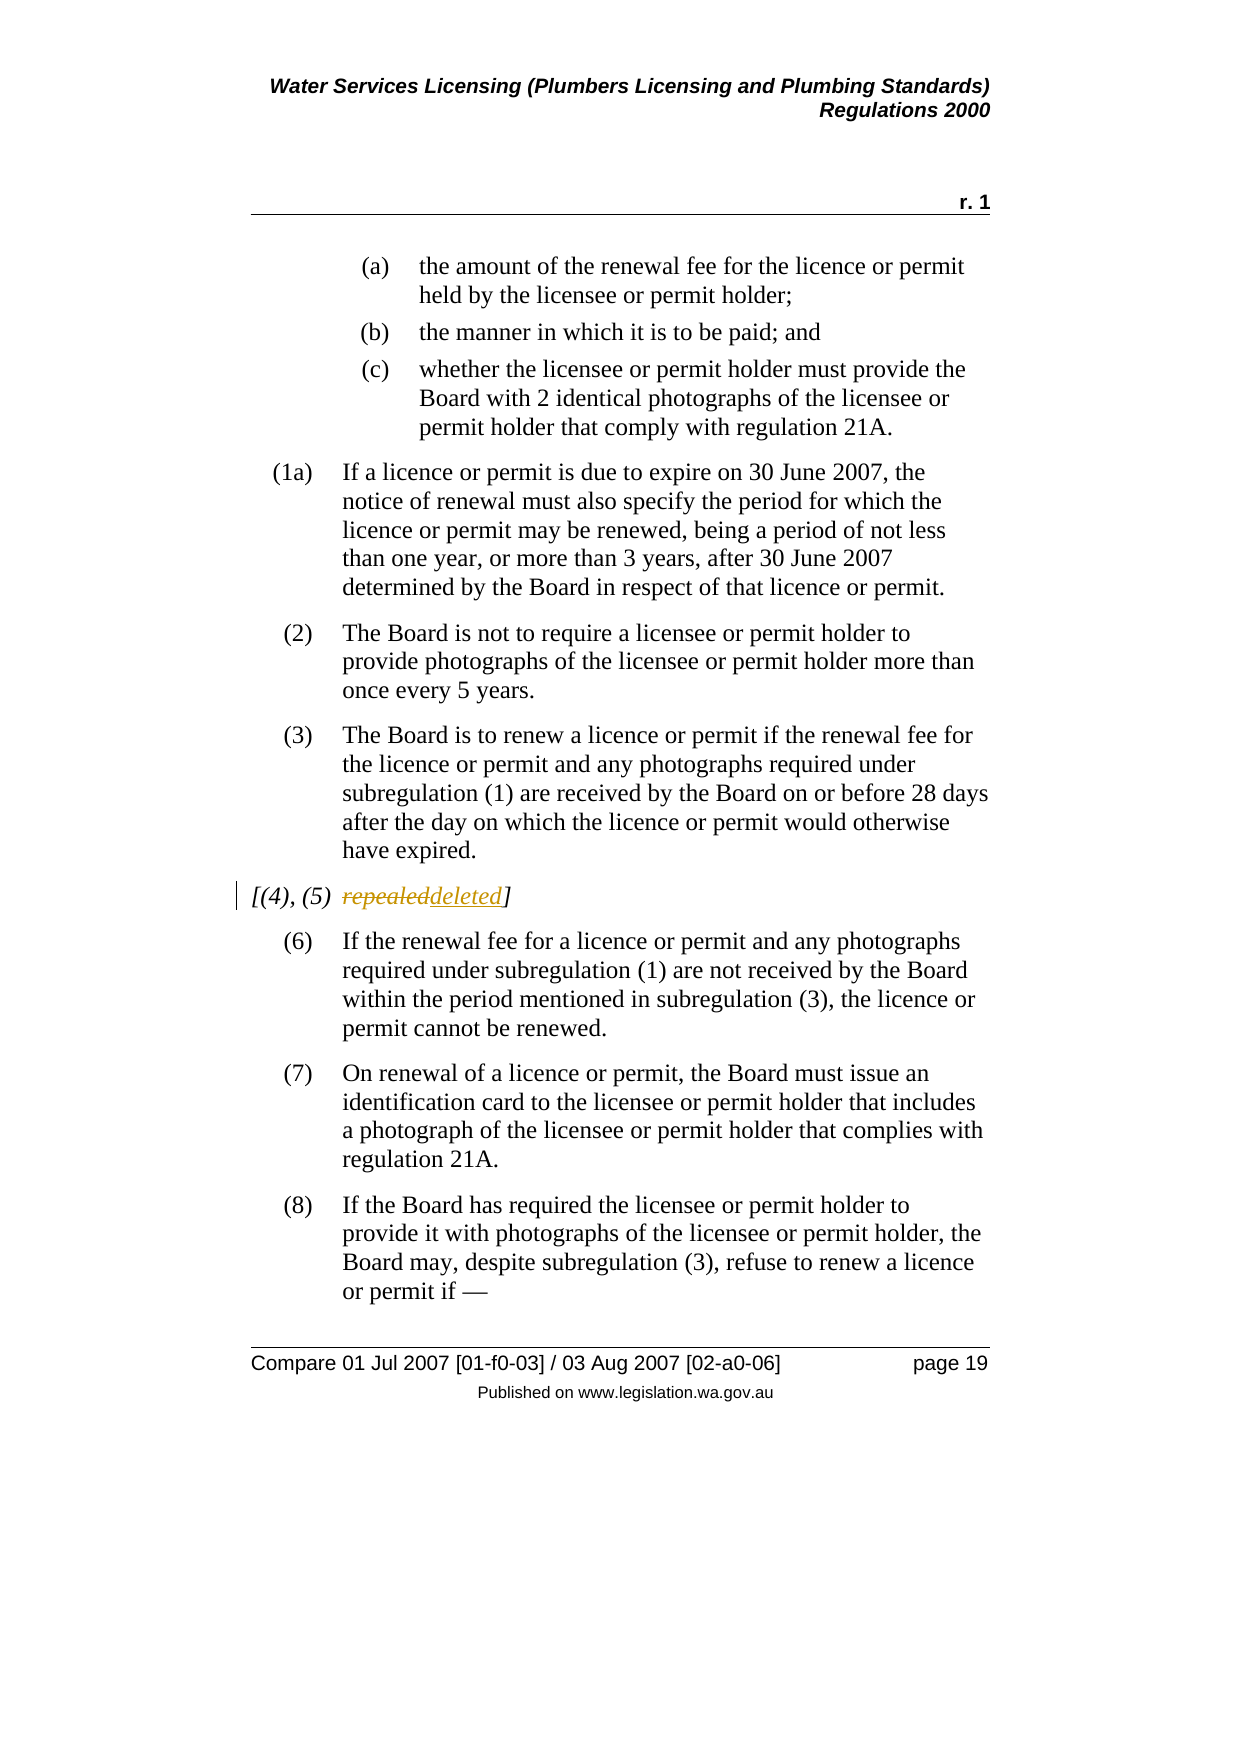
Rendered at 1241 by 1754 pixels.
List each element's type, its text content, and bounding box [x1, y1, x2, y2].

text (1a) If a licence or permit is due to expire on 30 June 2007, the notice of renewal must also specify the period for which the licence or permit may be renewed, being a period of not less than one year, or more than 3 years, after 30 June 2007 determined by the Board in respect of that licence or permit. [251, 457, 990, 601]
text (2) The Board is not to require a licensee or permit holder to provide photographs of the licensee or permit holder more than once every 5 years. [251, 618, 990, 704]
text (6) If the renewal fee for a licence or permit and any photographs required under subregulation (1) are not received by the Board within the period mentioned in subregulation (3), the licence or permit cannot be renewed. [251, 926, 990, 1041]
text (7) On renewal of a licence or permit, the Board must issue an identification card to the licensee or permit holder that includes a photograph of the licensee or permit holder that complies with regulation 21A. [251, 1058, 990, 1173]
text (b) the manner in which it is to be paid; and [251, 317, 990, 346]
text [(4), (5) ] [251, 881, 990, 910]
text (a) the amount of the renewal fee for the licence or permit held by the licensee or permit holder; [251, 251, 990, 309]
text (8) If the Board has required the licensee or permit holder to provide it with photographs of the licensee or permit holder, the Board may, despite subregulation (3), refuse to renew a licence or permit if — [251, 1190, 990, 1305]
text (3) The Board is to renew a licence or permit if the renewal fee for the licence or permit and any photographs required under subregulation (1) are received by the Board on or before 28 days after the day on which the licence or permit would otherwise have expired. [251, 721, 990, 864]
text (c) whether the licensee or permit holder must provide the Board with 2 identical photographs of the licensee or permit holder that comply with regulation 21A. [251, 354, 990, 441]
